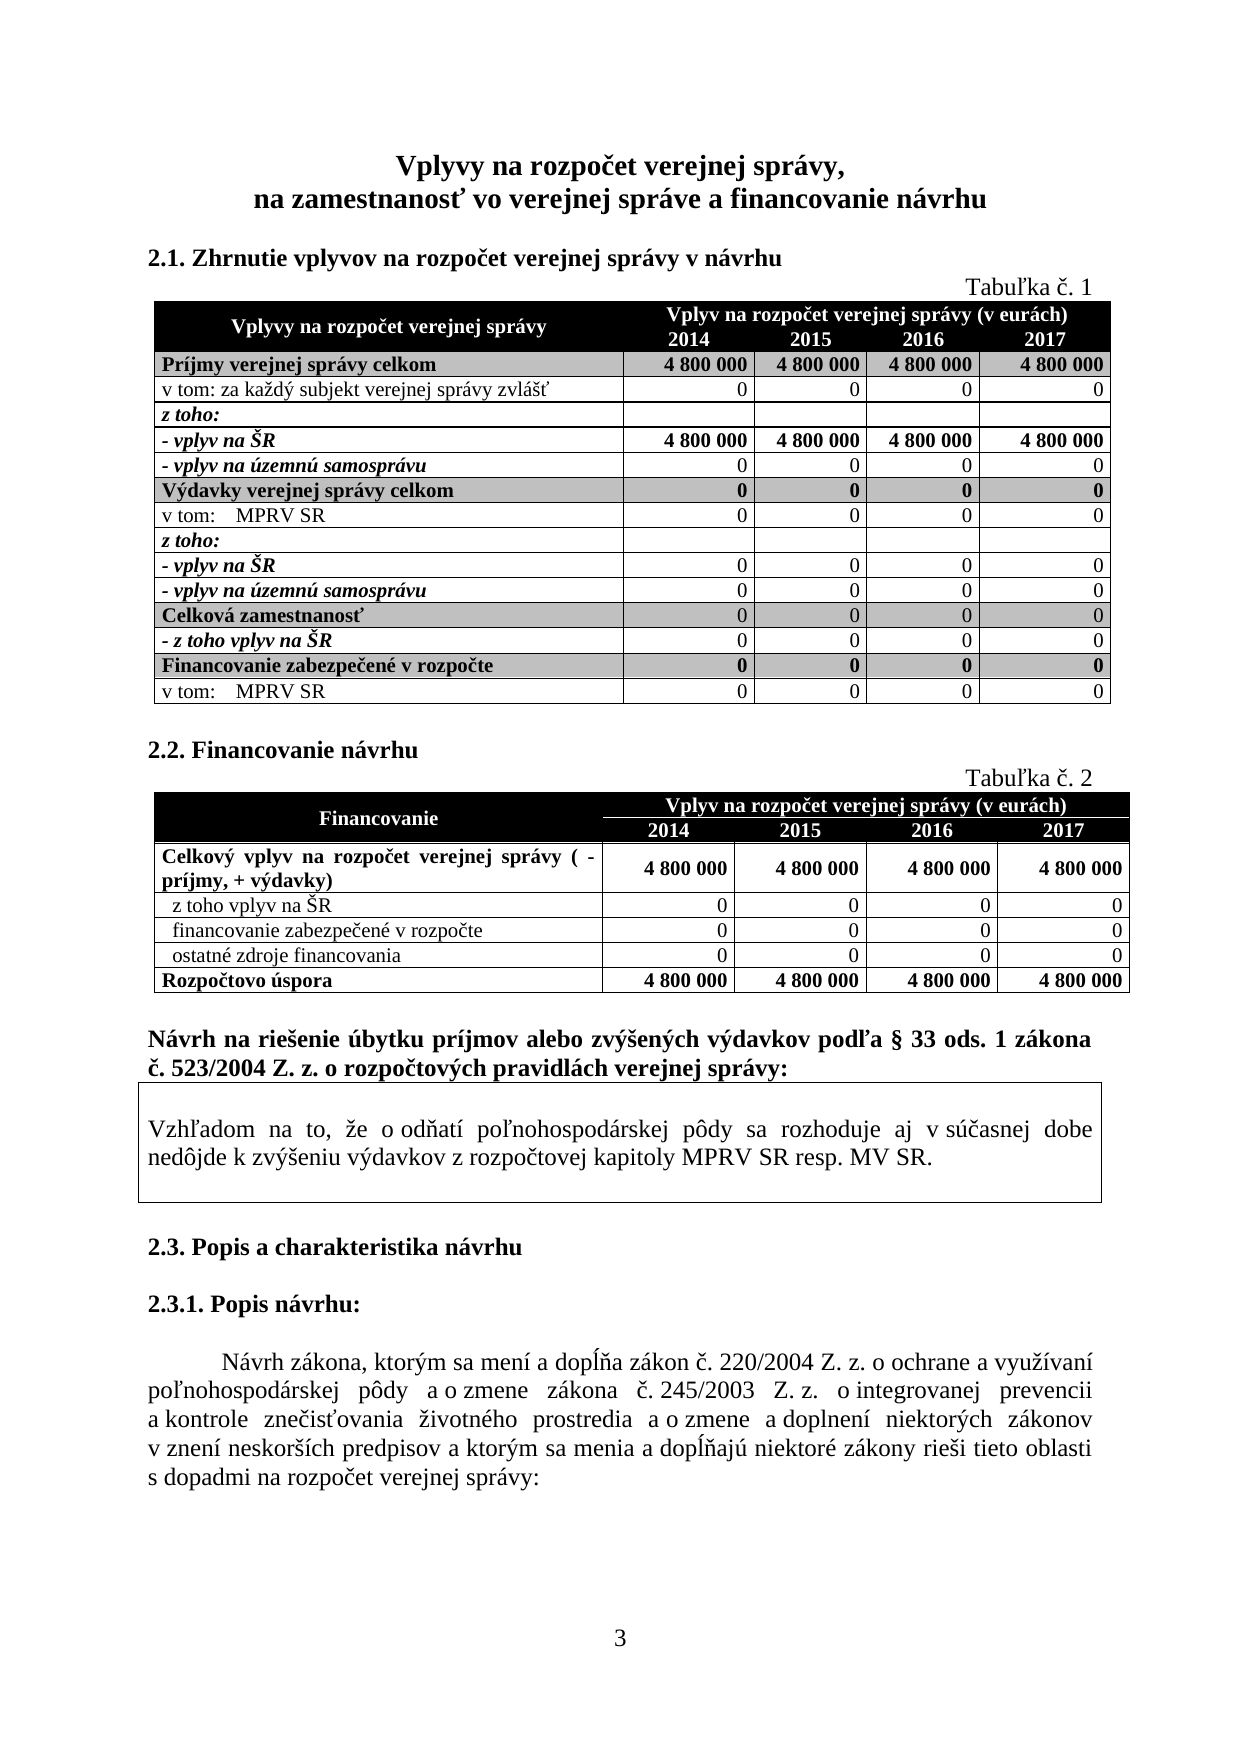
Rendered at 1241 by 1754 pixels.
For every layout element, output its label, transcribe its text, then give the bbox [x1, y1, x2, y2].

table_cell [980, 403, 1110, 426]
text Vplyvy na rozpočet verejnej správy, [148, 148, 1093, 181]
table_cell 0 [735, 918, 866, 942]
table_cell 0 [755, 478, 866, 502]
table_cell 0 [980, 377, 1110, 401]
table_cell 0 [755, 628, 866, 652]
table_cell [755, 403, 866, 426]
table_cell Celková zamestnanosť [155, 603, 623, 627]
table_cell 0 [867, 478, 979, 502]
text Návrh zákona, ktorým sa mení a dopĺňa zákon č. 220/2004 Z. z. o ochrane a využívaní poľnohospodárskej pôdy a o zmene zákona č. 245/2003 Z. z. o integrovanej prevencii a kontrole znečisťovania životného prostredia a o zmene a doplnení niektorých zákonov v znení neskorších predpisov a ktorým sa menia a dopĺňajú niektoré zákony rieši tieto oblasti s dopadmi na rozpočet verejnej správy: [148, 1347, 1093, 1491]
table_cell 4 800 000 [998, 844, 1129, 892]
table_cell 0 [755, 453, 866, 477]
table_cell 0 [624, 628, 754, 652]
table_cell 0 [603, 918, 734, 942]
table_cell 0 [980, 553, 1110, 577]
table_cell 0 [867, 553, 979, 577]
table_cell 2016 [867, 327, 979, 351]
table_cell 0 [867, 943, 997, 967]
table_cell 0 [998, 918, 1129, 942]
table_cell 0 [867, 603, 979, 627]
text Návrh na riešenie úbytku príjmov alebo zvýšených výdavkov podľa § 33 ods. 1 zákona č. 523/2004 Z. z. o rozpočtových pravidlách verejnej správy: [148, 1024, 1093, 1082]
table_cell 0 [624, 478, 754, 502]
table_cell Výdavky verejnej správy celkom [155, 478, 623, 502]
table_cell - vplyv na územnú samosprávu [155, 453, 623, 477]
table_cell 0 [624, 578, 754, 602]
table_cell 2016 [867, 819, 997, 842]
table_cell 0 [867, 628, 979, 652]
table_cell 0 [603, 893, 734, 917]
table_cell [867, 403, 979, 426]
table_cell Celkový vplyv na rozpočet verejnej správy ( - príjmy, + výdavky) [155, 844, 602, 892]
table_cell 0 [980, 503, 1110, 527]
table_cell Rozpočtovo úspora [155, 968, 602, 992]
table_cell - vplyv na ŠR [155, 553, 623, 577]
table_cell 0 [998, 893, 1129, 917]
table_cell 0 [624, 603, 754, 627]
table_cell 0 [755, 679, 866, 703]
table_cell - z toho vplyv na ŠR [155, 628, 623, 652]
text Tabuľka č. 2 [148, 763, 1093, 792]
table_cell 0 [980, 654, 1110, 677]
table_cell 4 800 000 [998, 968, 1129, 992]
table_cell [624, 528, 754, 552]
table_cell ostatné zdroje financovania [155, 943, 602, 967]
table_cell 4 800 000 [980, 428, 1110, 452]
table_cell 0 [755, 503, 866, 527]
table_cell 0 [624, 679, 754, 703]
table_cell 0 [755, 654, 866, 677]
table_cell 0 [867, 893, 997, 917]
text 2.2. Financovanie návrhu [148, 735, 1093, 763]
table_cell 0 [603, 943, 734, 967]
table_cell 4 800 000 [603, 844, 734, 892]
table_cell 0 [735, 893, 866, 917]
table_cell 0 [624, 553, 754, 577]
table_cell 4 800 000 [867, 968, 997, 992]
table_cell 0 [755, 603, 866, 627]
table_cell 0 [624, 654, 754, 677]
table_cell 0 [735, 943, 866, 967]
table_cell 4 800 000 [867, 844, 997, 892]
table_cell 0 [980, 478, 1110, 502]
table_cell 0 [624, 377, 754, 401]
table_cell financovanie zabezpečené v rozpočte [155, 918, 602, 942]
table_cell 0 [624, 503, 754, 527]
table_cell 2017 [998, 819, 1129, 842]
table_cell 4 800 000 [624, 428, 754, 452]
table_cell [867, 528, 979, 552]
table_cell 0 [755, 553, 866, 577]
table_cell z toho: [155, 528, 623, 552]
table_cell 4 800 000 [624, 352, 754, 376]
table_cell [980, 528, 1110, 552]
table_cell 0 [980, 628, 1110, 652]
table_cell 0 [980, 578, 1110, 602]
text 2.1. Zhrnutie vplyvov na rozpočet verejnej správy v návrhu [148, 243, 1093, 272]
table_cell 4 800 000 [735, 844, 866, 892]
table_header Vplyv na rozpočet verejnej správy (v eurách) [603, 793, 1129, 817]
table_cell 4 800 000 [867, 352, 979, 376]
text Vzhľadom na to, že o odňatí poľnohospodárskej pôdy sa rozhoduje aj v súčasnej dobe nedôjde k zvýšeniu výdavkov z rozpočtovej kapitoly MPRV SR resp. MV SR. [148, 1114, 1093, 1171]
table_cell 2017 [980, 327, 1110, 351]
table_header Vplyv na rozpočet verejnej správy (v eurách) [624, 302, 1110, 326]
table_cell [755, 528, 866, 552]
table_cell 2015 [755, 327, 866, 351]
table_cell 0 [755, 578, 866, 602]
table_cell v tom: za každý subjekt verejnej správy zvlášť [155, 377, 623, 401]
table_cell 4 800 000 [867, 428, 979, 452]
table_cell [624, 403, 754, 426]
table_cell 4 800 000 [735, 968, 866, 992]
table_cell Príjmy verejnej správy celkom [155, 352, 623, 376]
table_cell - vplyv na územnú samosprávu [155, 578, 623, 602]
table_cell 0 [867, 918, 997, 942]
table_cell v tom: MPRV SR [155, 679, 623, 703]
table_cell 4 800 000 [980, 352, 1110, 376]
table_cell 4 800 000 [755, 352, 866, 376]
table_cell 0 [980, 603, 1110, 627]
table_cell 0 [998, 943, 1129, 967]
table_cell 2014 [603, 819, 734, 842]
table_cell 0 [867, 654, 979, 677]
table_cell 0 [867, 453, 979, 477]
table_cell 2014 [624, 327, 754, 351]
table_header Financovanie [155, 793, 602, 842]
text Tabuľka č. 1 [148, 272, 1093, 301]
table_cell 0 [980, 679, 1110, 703]
text na zamestnanosť vo verejnej správe a financovanie návrhu [148, 181, 1093, 215]
table_cell 0 [867, 578, 979, 602]
table_cell 4 800 000 [603, 968, 734, 992]
table_cell 0 [867, 377, 979, 401]
text 2.3. Popis a charakteristika návrhu [148, 1232, 1093, 1261]
text 2.3.1. Popis návrhu: [148, 1289, 1093, 1318]
table_cell 0 [867, 503, 979, 527]
table_cell z toho: [155, 403, 623, 426]
table_cell z toho vplyv na ŠR [155, 893, 602, 917]
table_cell 0 [867, 679, 979, 703]
table_cell 4 800 000 [755, 428, 866, 452]
table_cell Financovanie zabezpečené v rozpočte [155, 654, 623, 677]
table_cell - vplyv na ŠR [155, 428, 623, 452]
table_cell 0 [755, 377, 866, 401]
table_cell 2015 [735, 819, 866, 842]
table_cell v tom: MPRV SR [155, 503, 623, 527]
table_header Vplyvy na rozpočet verejnej správy [155, 302, 623, 351]
table_cell 0 [624, 453, 754, 477]
table_cell 0 [980, 453, 1110, 477]
